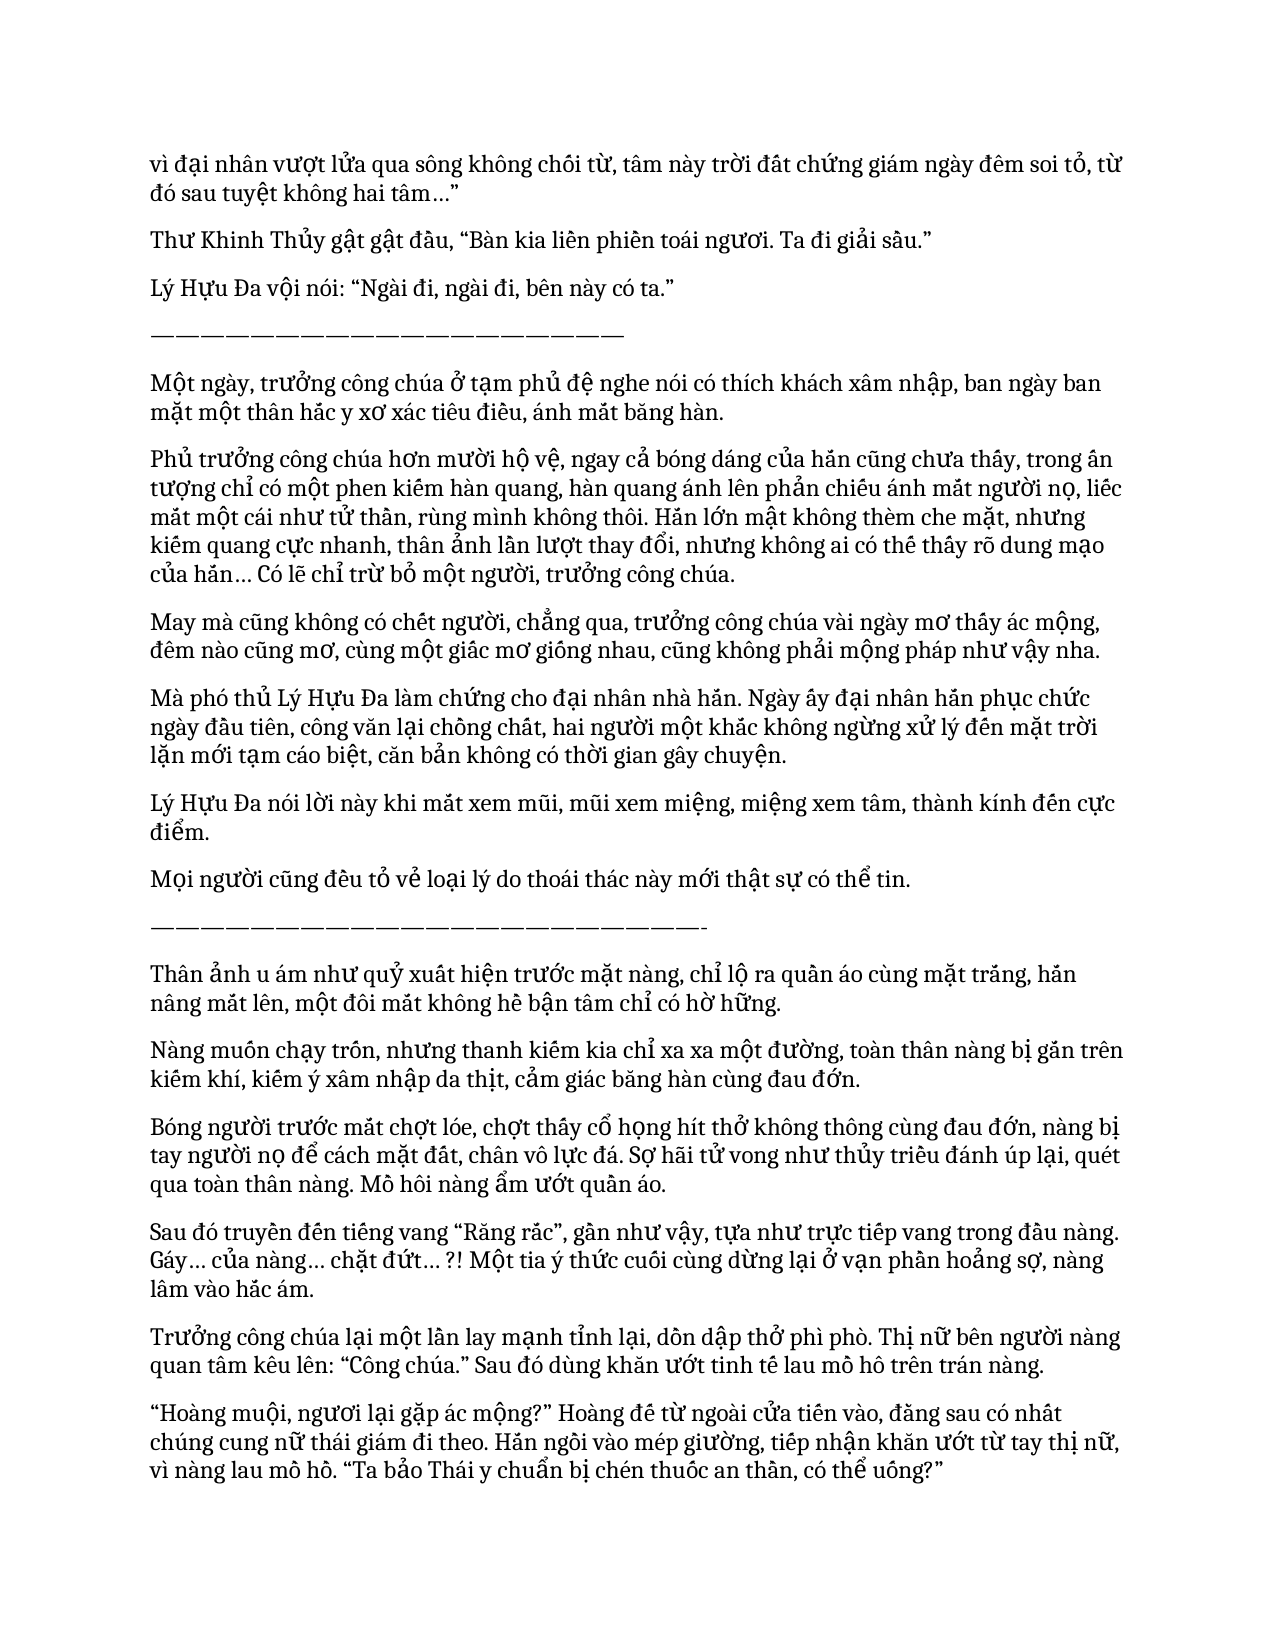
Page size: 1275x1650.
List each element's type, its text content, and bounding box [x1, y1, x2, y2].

text Lý Hựu Đa vội nói: “Ngài đi, ngài đi, bên này có ta.” [150, 274, 1125, 302]
text Sau đó truyền đến tiếng vang “Răng rắc”, gần như vậy, tựa như trực tiếp vang trong đầu nàng. Gáy… của nàng… chặt đứt… ?! Một tia ý thức cuối cùng dừng lại ở vạn phần hoảng sợ, nàng lâm vào hắc ám. [150, 1217, 1125, 1304]
text “Hoàng muội, ngươi lại gặp ác mộng?” Hoàng đế từ ngoài cửa tiến vào, đằng sau có nhất chúng cung nữ thái giám đi theo. Hắn ngồi vào mép giường, tiếp nhận khăn ướt từ tay thị nữ, vì nàng lau mồ hồ. “Ta bảo Thái y chuẩn bị chén thuốc an thần, có thể uống?” [150, 1399, 1125, 1485]
text ——————————————————————- [150, 912, 1125, 941]
text Trưởng công chúa lại một lần lay mạnh tỉnh lại, dồn dập thở phì phò. Thị nữ bên người nàng quan tâm kêu lên: “Công chúa.” Sau đó dùng khăn ướt tinh tế lau mồ hô trên trán nàng. [150, 1322, 1125, 1380]
text Lý Hựu Đa nói lời này khi mắt xem mũi, mũi xem miệng, miệng xem tâm, thành kính đến cực điểm. [150, 789, 1125, 846]
text Một ngày, trưởng công chúa ở tạm phủ đệ nghe nói có thích khách xâm nhập, ban ngày ban mặt một thân hắc y xơ xác tiêu điều, ánh mắt băng hàn. [150, 369, 1125, 426]
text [150, 150, 1125, 207]
text ——————————————————— [150, 321, 1125, 350]
text Mà phó thủ Lý Hựu Đa làm chứng cho đại nhân nhà hắn. Ngày ấy đại nhân hắn phục chức ngày đầu tiên, công văn lại chồng chất, hai người một khắc không ngừng xử lý đến mặt trời lặn mới tạm cáo biệt, căn bản không có thời gian gây chuyện. [150, 684, 1125, 770]
text Bóng người trước mắt chợt lóe, chợt thấy cổ họng hít thở không thông cùng đau đớn, nàng bị tay người nọ để cách mặt đất, chân vô lực đá. Sợ hãi tử vong như thủy triều đánh úp lại, quét qua toàn thân nàng. Mồ hôi nàng ẩm ướt quần áo. [150, 1112, 1125, 1199]
text May mà cũng không có chết người, chẳng qua, trưởng công chúa vài ngày mơ thấy ác mộng, đêm nào cũng mơ, cùng một giấc mơ giống nhau, cũng không phải mộng pháp như vậy nha. [150, 607, 1125, 665]
text Thư Khinh Thủy gật gật đầu, “Bàn kia liền phiền toái ngươi. Ta đi giải sầu.” [150, 226, 1125, 255]
text Phủ trưởng công chúa hơn mười hộ vệ, ngay cả bóng dáng của hắn cũng chưa thấy, trong ấn tượng chỉ có một phen kiếm hàn quang, hàn quang ánh lên phản chiếu ánh mắt người nọ, liếc mắt một cái như tử thần, rùng mình không thôi. Hắn lớn mật không thèm che mặt, nhưng kiếm quang cực nhanh, thân ảnh lần lượt thay đổi, nhưng không ai có thế thấy rõ dung mạo của hắn… Có lẽ chỉ trừ bỏ một người, trưởng công chúa. [150, 445, 1125, 589]
text Thân ảnh u ám như quỷ xuất hiện trước mặt nàng, chỉ lộ ra quần áo cùng mặt trắng, hắn nâng mắt lên, một đôi mắt không hề bận tâm chỉ có hờ hững. [150, 960, 1125, 1017]
text Mọi người cũng đều tỏ vẻ loại lý do thoái thác này mới thật sự có thể tin. [150, 865, 1125, 894]
text Nàng muốn chạy trốn, nhưng thanh kiếm kia chỉ xa xa một đường, toàn thân nàng bị gắn trên kiếm khí, kiếm ý xâm nhập da thịt, cảm giác băng hàn cùng đau đớn. [150, 1036, 1125, 1094]
